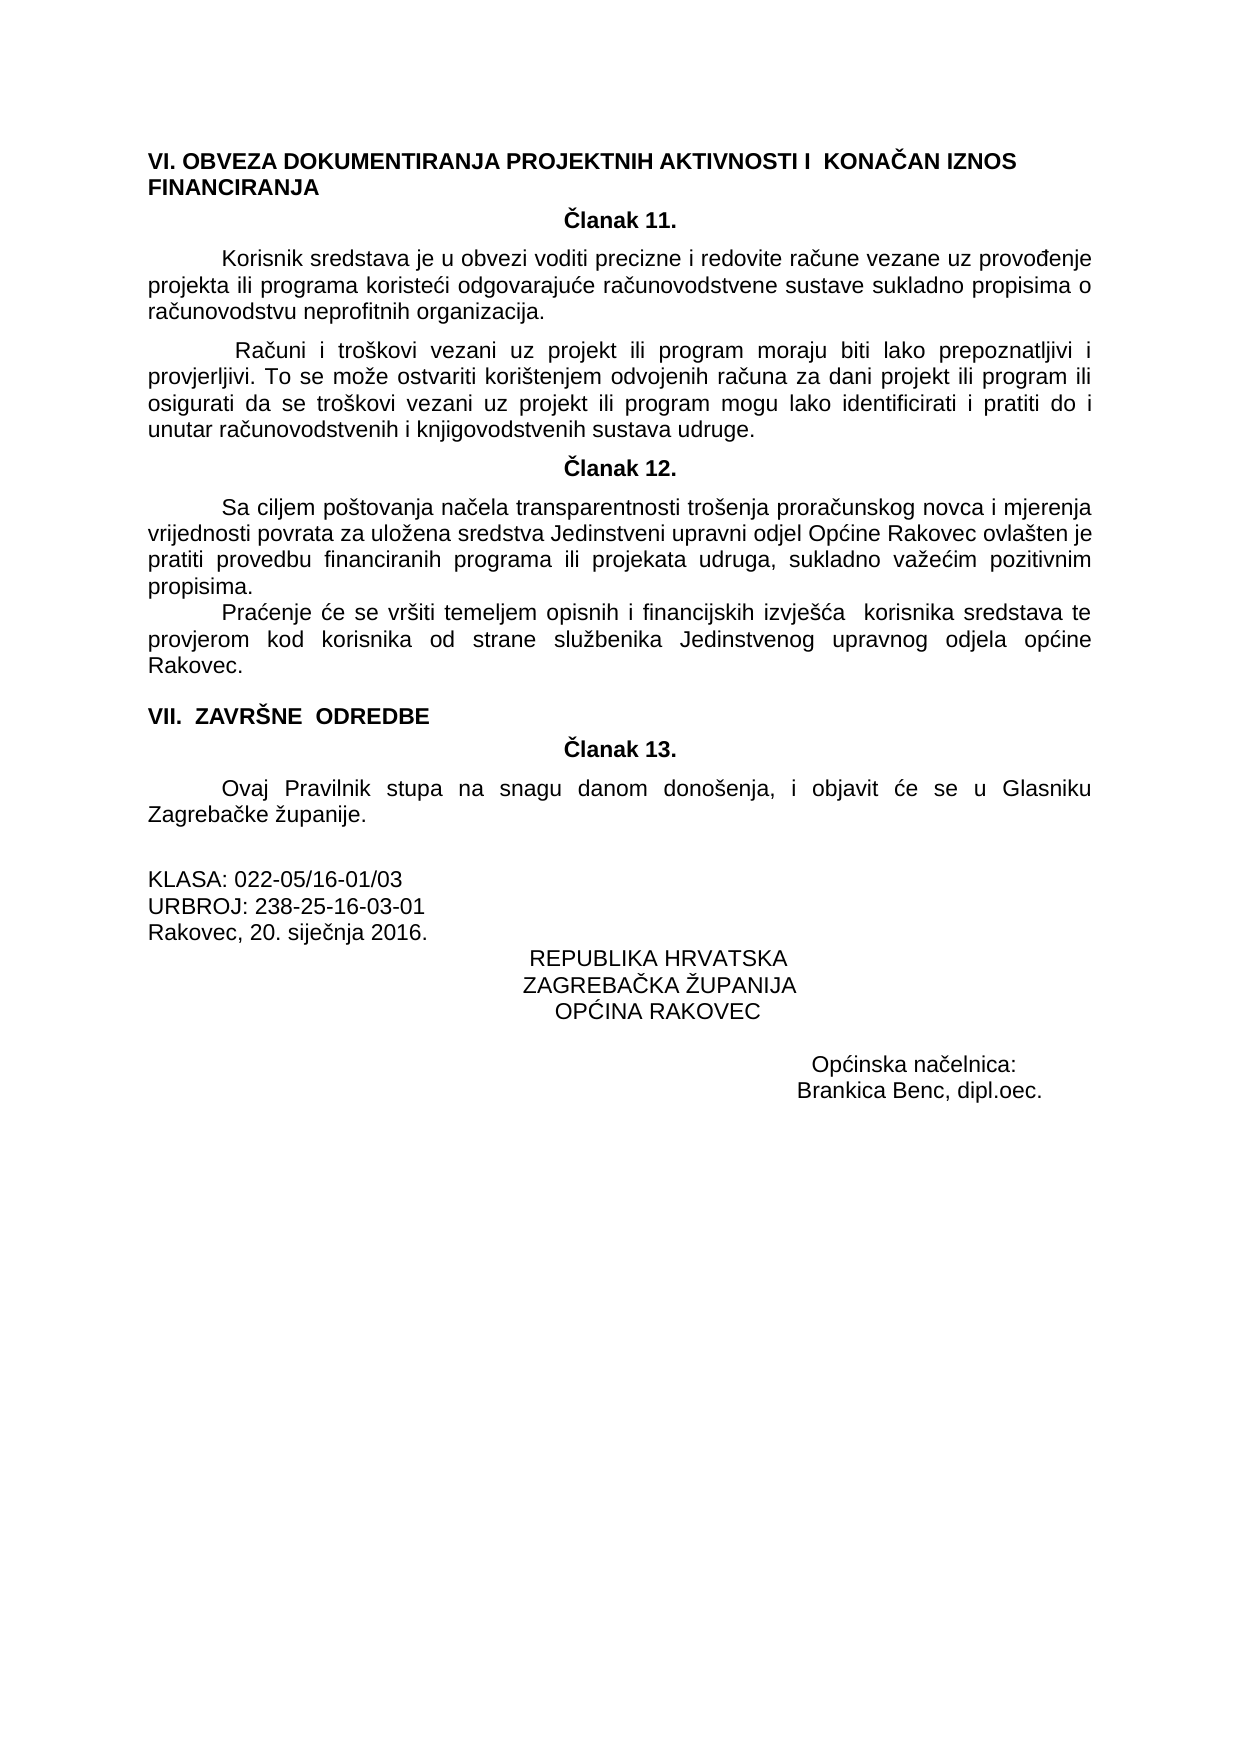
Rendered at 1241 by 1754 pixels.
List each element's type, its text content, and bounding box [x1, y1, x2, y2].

text REPUBLIKA HRVATSKA [443, 945, 1093, 972]
list Sa ciljem poštovanja načela transparentnosti trošenja proračunskog novca i mjerenja vrijednosti povrata za uložena sredstva Jedinstveni upravni odjel Općine Rakovec ovlašten je pratiti provedbu financiranih programa ili projekata udruga, sukladno važećim pozitivnim propisima. [148, 494, 1093, 599]
text Članak 11. [148, 207, 1093, 233]
text URBROJ: 238-25-16-03-01 [148, 893, 1093, 919]
list Ovaj Pravilnik stupa na snagu danom donošenja, i objavit će se u Glasniku Zagrebačke županije. [148, 775, 1093, 827]
text OPĆINA RAKOVEC [516, 998, 1093, 1024]
text Rakovec, 20. siječnja 2016. [148, 919, 1093, 945]
text KLASA: 022-05/16-01/03 [148, 866, 1093, 893]
text Općinska načelnica: [738, 1051, 1093, 1077]
text Korisnik sredstava je u obvezi voditi precizne i redovite račune vezane uz provođenje projekta ili programa koristeći odgovarajuće računovodstvene sustave sukladno propisima o računovodstvu neprofitnih organizacija. [148, 245, 1093, 324]
text Brankica Benc, dipl.oec. [148, 1077, 1093, 1103]
text ZAGREBAČKA ŽUPANIJA [443, 972, 1093, 998]
subtitle VI. OBVEZA DOKUMENTIRANJA PROJEKTNIH AKTIVNOSTI I KONAČAN IZNOS FINANCIRANJA [148, 148, 1093, 200]
subtitle VII. ZAVRŠNE ODREDBE [148, 703, 1093, 729]
text Računi i troškovi vezani uz projekt ili program moraju biti lako prepoznatljivi i provjerljivi. To se može ostvariti korištenjem odvojenih računa za dani projekt ili program ili osigurati da se troškovi vezani uz projekt ili program mogu lako identificirati i pratiti do i unutar računovodstvenih i knjigovodstvenih sustava udruge. [148, 337, 1093, 442]
text Članak 13. [148, 736, 1093, 762]
list Praćenje će se vršiti temeljem opisnih i financijskih izvješća korisnika sredstava te provjerom kod korisnika od strane službenika Jedinstvenog upravnog odjela općine Rakovec. [148, 599, 1093, 678]
text Članak 12. [148, 455, 1093, 481]
